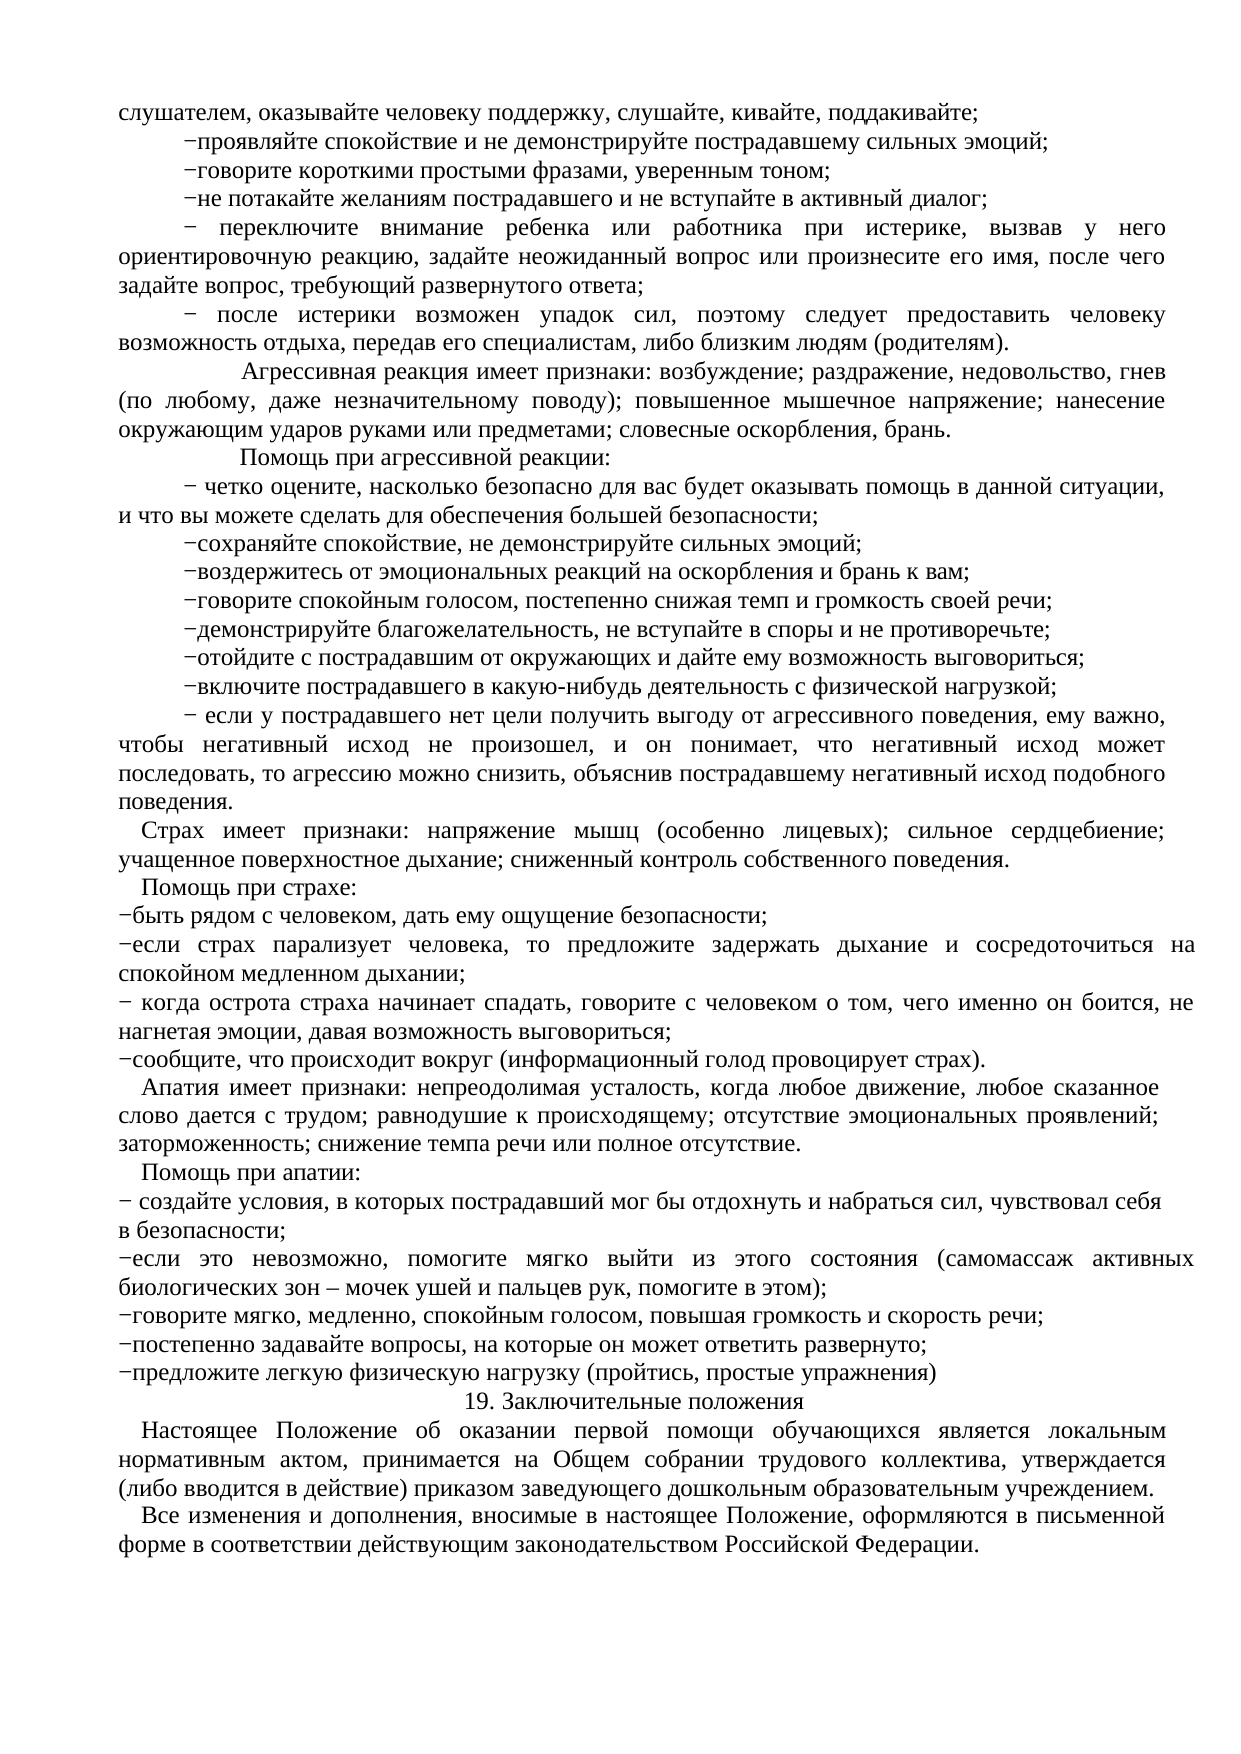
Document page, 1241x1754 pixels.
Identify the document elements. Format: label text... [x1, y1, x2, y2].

text слушателем, оказывайте человеку поддержку, слушайте, кивайте, поддакивайте; [118, 98, 1196, 127]
text −если это невозможно, помогите мягко выйти из этого состояния (самомассаж активных биологических зон – мочек ушей и пальцев рук, помогите в этом); [118, 1243, 1196, 1301]
list Помощь при страхе: [118, 873, 1196, 901]
list Страх имеет признаки: напряжение мышц (особенно лицевых); сильное сердцебиение; учащенное поверхностное дыхание; сниженный контроль собственного поведения. [118, 815, 1166, 873]
text − когда острота страха начинает спадать, говорите с человеком о том, чего именно он боится, не нагнетая эмоции, давая возможность выговориться; [118, 987, 1196, 1044]
text −не потакайте желаниям пострадавшего и не вступайте в активный диалог; [183, 184, 1196, 212]
text −включите пострадавшего в какую-нибудь деятельность с физической нагрузкой; [183, 671, 1196, 700]
list Заключительные положения [464, 1386, 1196, 1415]
text −говорите спокойным голосом, постепенно снижая темп и громкость своей речи; [183, 586, 1196, 614]
list Апатия имеет признаки: непреодолимая усталость, когда любое движение, любое сказанное слово дается с трудом; равнодушие к происходящему; отсутствие эмоциональных проявлений; заторможенность; снижение темпа речи или полное отсутствие. [118, 1073, 1160, 1157]
list Настоящее Положение об оказании первой помощи обучающихся является локальным нормативным актом, принимается на Общем собрании трудового коллектива, утверждается (либо вводится в действие) приказом заведующего дошкольным образовательным учреждением. [118, 1415, 1167, 1501]
text −быть рядом с человеком, дать ему ощущение безопасности; [118, 901, 1196, 929]
text − четко оцените, насколько безопасно для вас будет оказывать помощь в данной ситуации, и что вы можете сделать для обеспечения большей безопасности; [118, 471, 1166, 529]
text −воздержитесь от эмоциональных реакций на оскорбления и брань к вам; [183, 557, 1196, 586]
text −проявляйте спокойствие и не демонстрируйте пострадавшему сильных эмоций; [183, 127, 1196, 155]
list Помощь при агрессивной реакции: [183, 442, 1196, 471]
text −постепенно задавайте вопросы, на которые он может ответить развернуто; [118, 1329, 1196, 1358]
text − переключите внимание ребенка или работника при истерике, вызвав у него ориентировочную реакцию, задайте неожиданный вопрос или произнесите его имя, после чего задайте вопрос, требующий развернутого ответа; [118, 212, 1167, 299]
text −предложите легкую физическую нагрузку (пройтись, простые упражнения) [118, 1358, 1196, 1386]
text − после истерики возможен упадок сил, поэтому следует предоставить человеку возможность отдыха, передав его специалистам, либо близким людям (родителям). [118, 299, 1167, 356]
text −если страх парализует человека, то предложите задержать дыхание и сосредоточиться на спокойном медленном дыхании; [118, 929, 1196, 987]
text −отойдите с пострадавшим от окружающих и дайте ему возможность выговориться; [183, 643, 1196, 671]
text −говорите короткими простыми фразами, уверенным тоном; [183, 155, 1196, 184]
text − если у пострадавшего нет цели получить выгоду от агрессивного поведения, ему важно, чтобы негативный исход не произошел, и он понимает, что негативный исход может последовать, то агрессию можно снизить, объяснив пострадавшему негативный исход подобного поведения. [118, 700, 1167, 815]
list Агрессивная реакция имеет признаки: возбуждение; раздражение, недовольство, гнев (по любому, даже незначительному поводу); повышенное мышечное напряжение; нанесение окружающим ударов руками или предметами; словесные оскорбления, брань. [118, 356, 1167, 442]
text −сообщите, что происходит вокруг (информационный голод провоцирует страх). [118, 1044, 1196, 1073]
text −сохраняйте спокойствие, не демонстрируйте сильных эмоций; [183, 529, 1196, 557]
text −демонстрируйте благожелательность, не вступайте в споры и не противоречьте; [183, 614, 1196, 643]
text − создайте условия, в которых пострадавший мог бы отдохнуть и набраться сил, чувствовал себя в безопасности; [118, 1186, 1163, 1243]
list Все изменения и дополнения, вносимые в настоящее Положение, оформляются в письменной форме в соответствии действующим законодательством Российской Федерации. [118, 1501, 1166, 1558]
list Помощь при апатии: [118, 1157, 1196, 1186]
text −говорите мягко, медленно, спокойным голосом, повышая громкость и скорость речи; [118, 1301, 1196, 1329]
